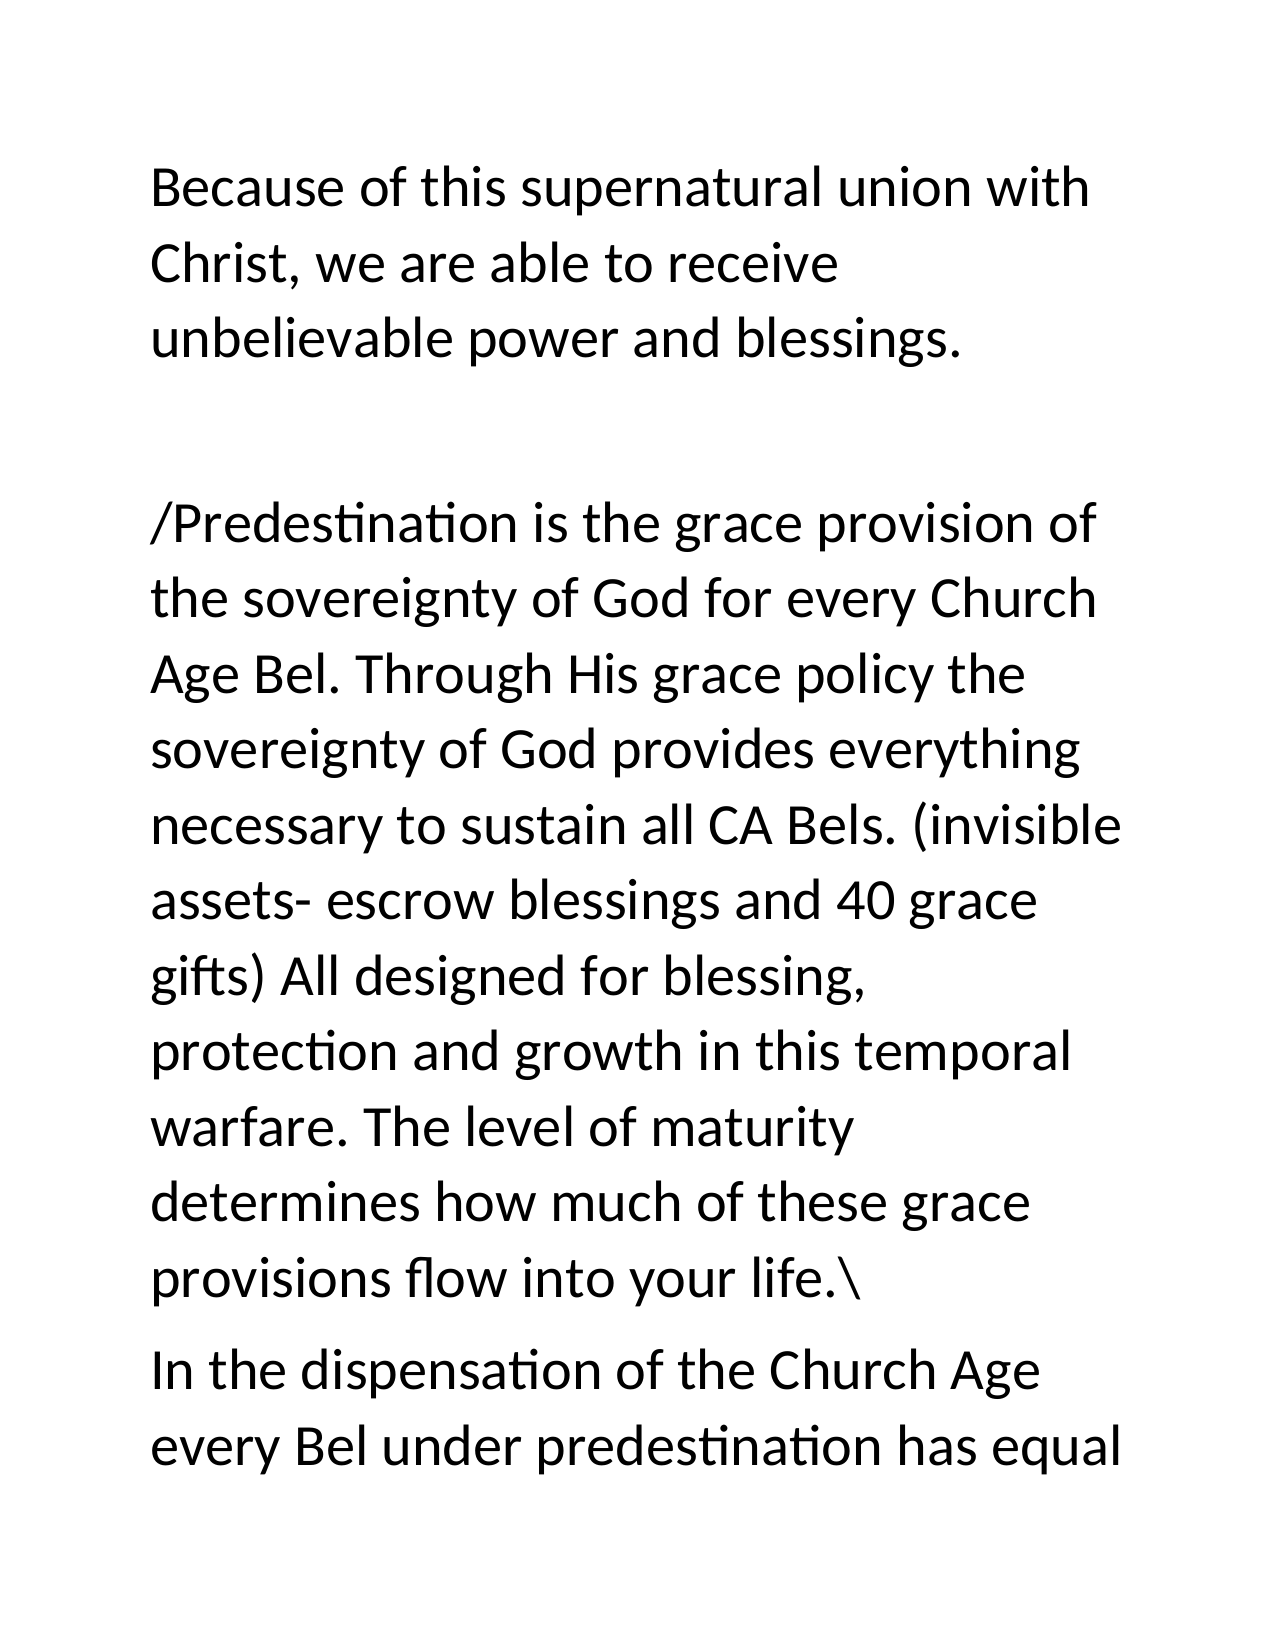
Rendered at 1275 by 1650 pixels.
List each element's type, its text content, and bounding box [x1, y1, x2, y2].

text /Predestination is the grace provision of the sovereignty of God for every Church Age Bel. Through His grace policy the sovereignty of God provides everything necessary to sustain all CA Bels. (invisible assets- escrow blessings and 40 grace gifts) All designed for blessing, protection and growth in this temporal warfare. The level of maturity determines how much of these grace provisions flow into your life.\ [150, 485, 1125, 1312]
text Because of this supernatural union with Christ, we are able to receive unbelievable power and blessings. [150, 150, 1125, 372]
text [150, 1333, 1125, 1479]
